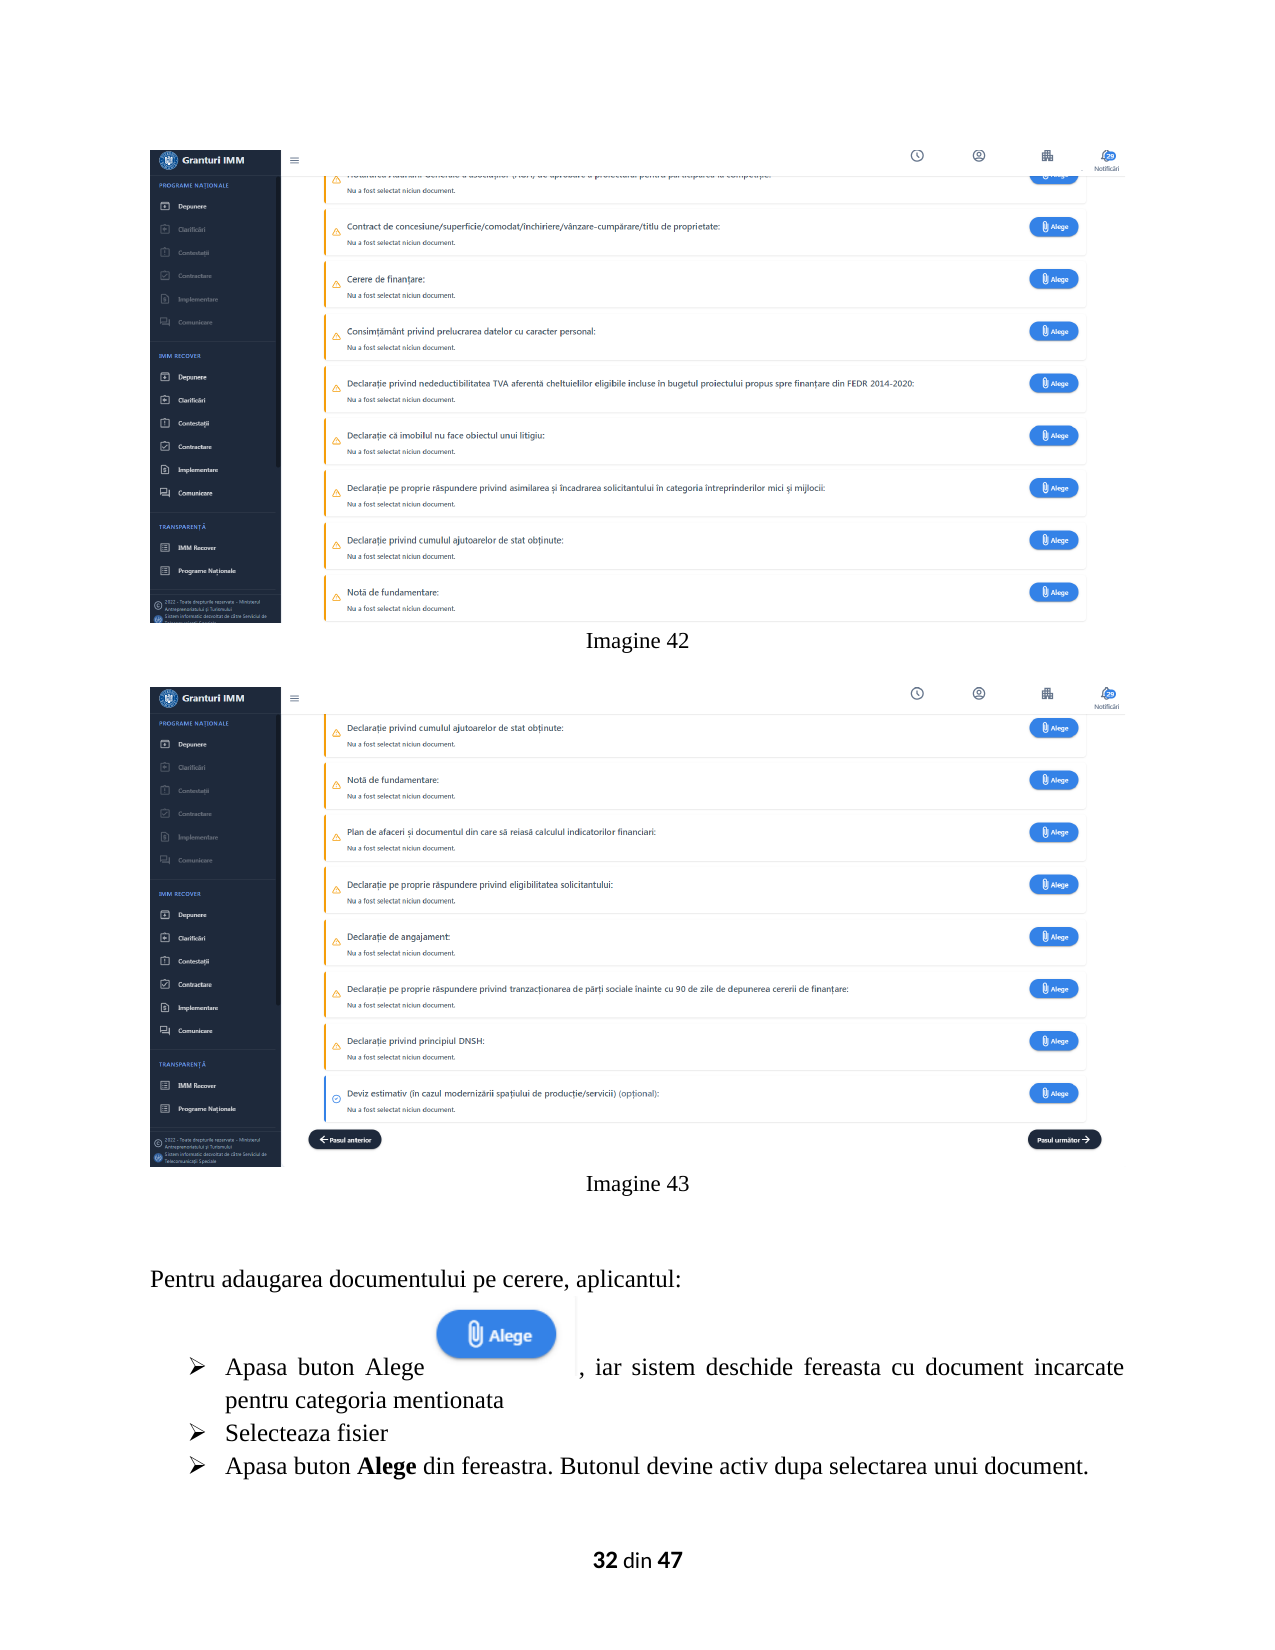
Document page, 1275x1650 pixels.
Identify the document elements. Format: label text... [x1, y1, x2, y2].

list Selecteaza fisier [187, 1418, 1125, 1447]
picture [150, 150, 1125, 623]
list Imagine 43 [150, 1167, 1125, 1197]
picture [150, 687, 1125, 1167]
list Apasa buton Alege, iar sistem deschide fereasta cu document incarcate pentru categoria mentionata [187, 1297, 1125, 1414]
list Pentru adaugarea documentului pe cerere, aplicantul: [150, 1264, 1125, 1292]
picture [424, 1296, 579, 1376]
list Apasa buton Alege din fereastra. Butonul devine activ dupa selectarea unui document. [187, 1451, 1125, 1480]
list Imagine 42 [150, 627, 1125, 653]
